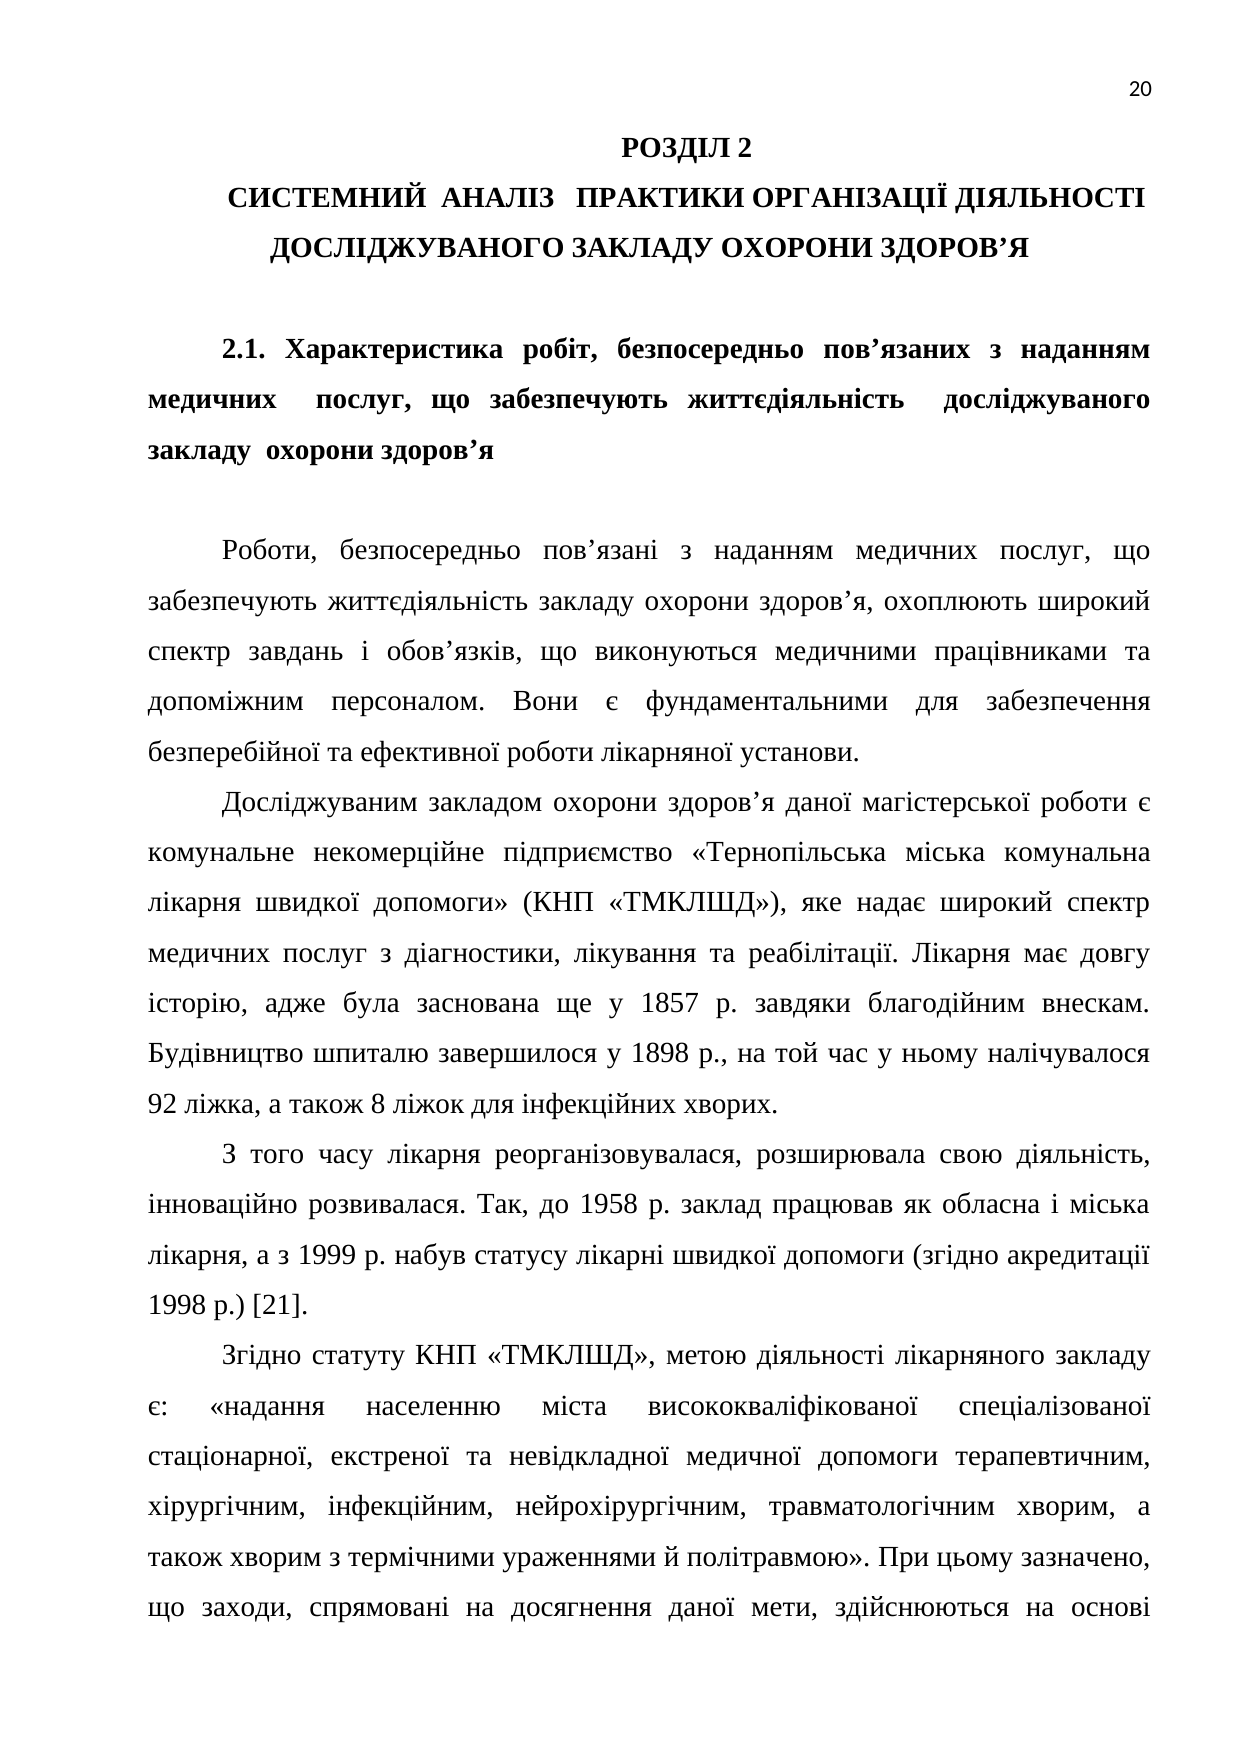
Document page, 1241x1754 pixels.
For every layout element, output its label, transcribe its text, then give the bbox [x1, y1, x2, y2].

text СИСТЕМНИЙ АНАЛІЗ ПРАКТИКИ ОРГАНІЗАЦІЇ ДІЯЛЬНОСТІ ДОСЛІДЖУВАНОГО ЗАКЛАДУ ОХОРОНИ ЗДОРОВ’Я [148, 180, 1152, 264]
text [148, 1337, 1152, 1622]
text З того часу лікарня реорганізовувалася, розширювала свою діяльність, інноваційно розвивалася. Так, до 1958 р. заклад працював як обласна і міська лікарня, а з 1999 р. набув статусу лікарні швидкої допомоги (згідно акредитації 1998 р.) [21]. [148, 1136, 1152, 1321]
text Досліджуваним закладом охорони здоров’я даної магістерської роботи є комунальне некомерційне підприємство «Тернопільська міська комунальна лікарня швидкої допомоги» (КНП «ТМКЛШД»), яке надає широкий спектр медичних послуг з діагностики, лікування та реабілітації. Лікарня має довгу історію, адже була заснована ще у 1857 р. завдяки благодійним внескам. Будівництво шпиталю завершилося у 1898 р., на той час у ньому налічувалося 92 ліжка, а також 8 ліжок для інфекційних хворих. [148, 784, 1152, 1119]
text РОЗДІЛ 2 [148, 130, 1152, 163]
text 2.1. Характеристика робіт, безпосередньо пов’язаних з наданням медичних послуг, що забезпечують життєдіяльність досліджуваного закладу охорони здоров’я [148, 331, 1152, 465]
text Роботи, безпосередньо пов’язані з наданням медичних послуг, що забезпечують життєдіяльність закладу охорони здоров’я, охоплюють широкий спектр завдань і обов’язків, що виконуються медичними працівниками та допоміжним персоналом. Вони є фундаментальними для забезпечення безперебійної та ефективної роботи лікарняної установи. [148, 532, 1152, 767]
